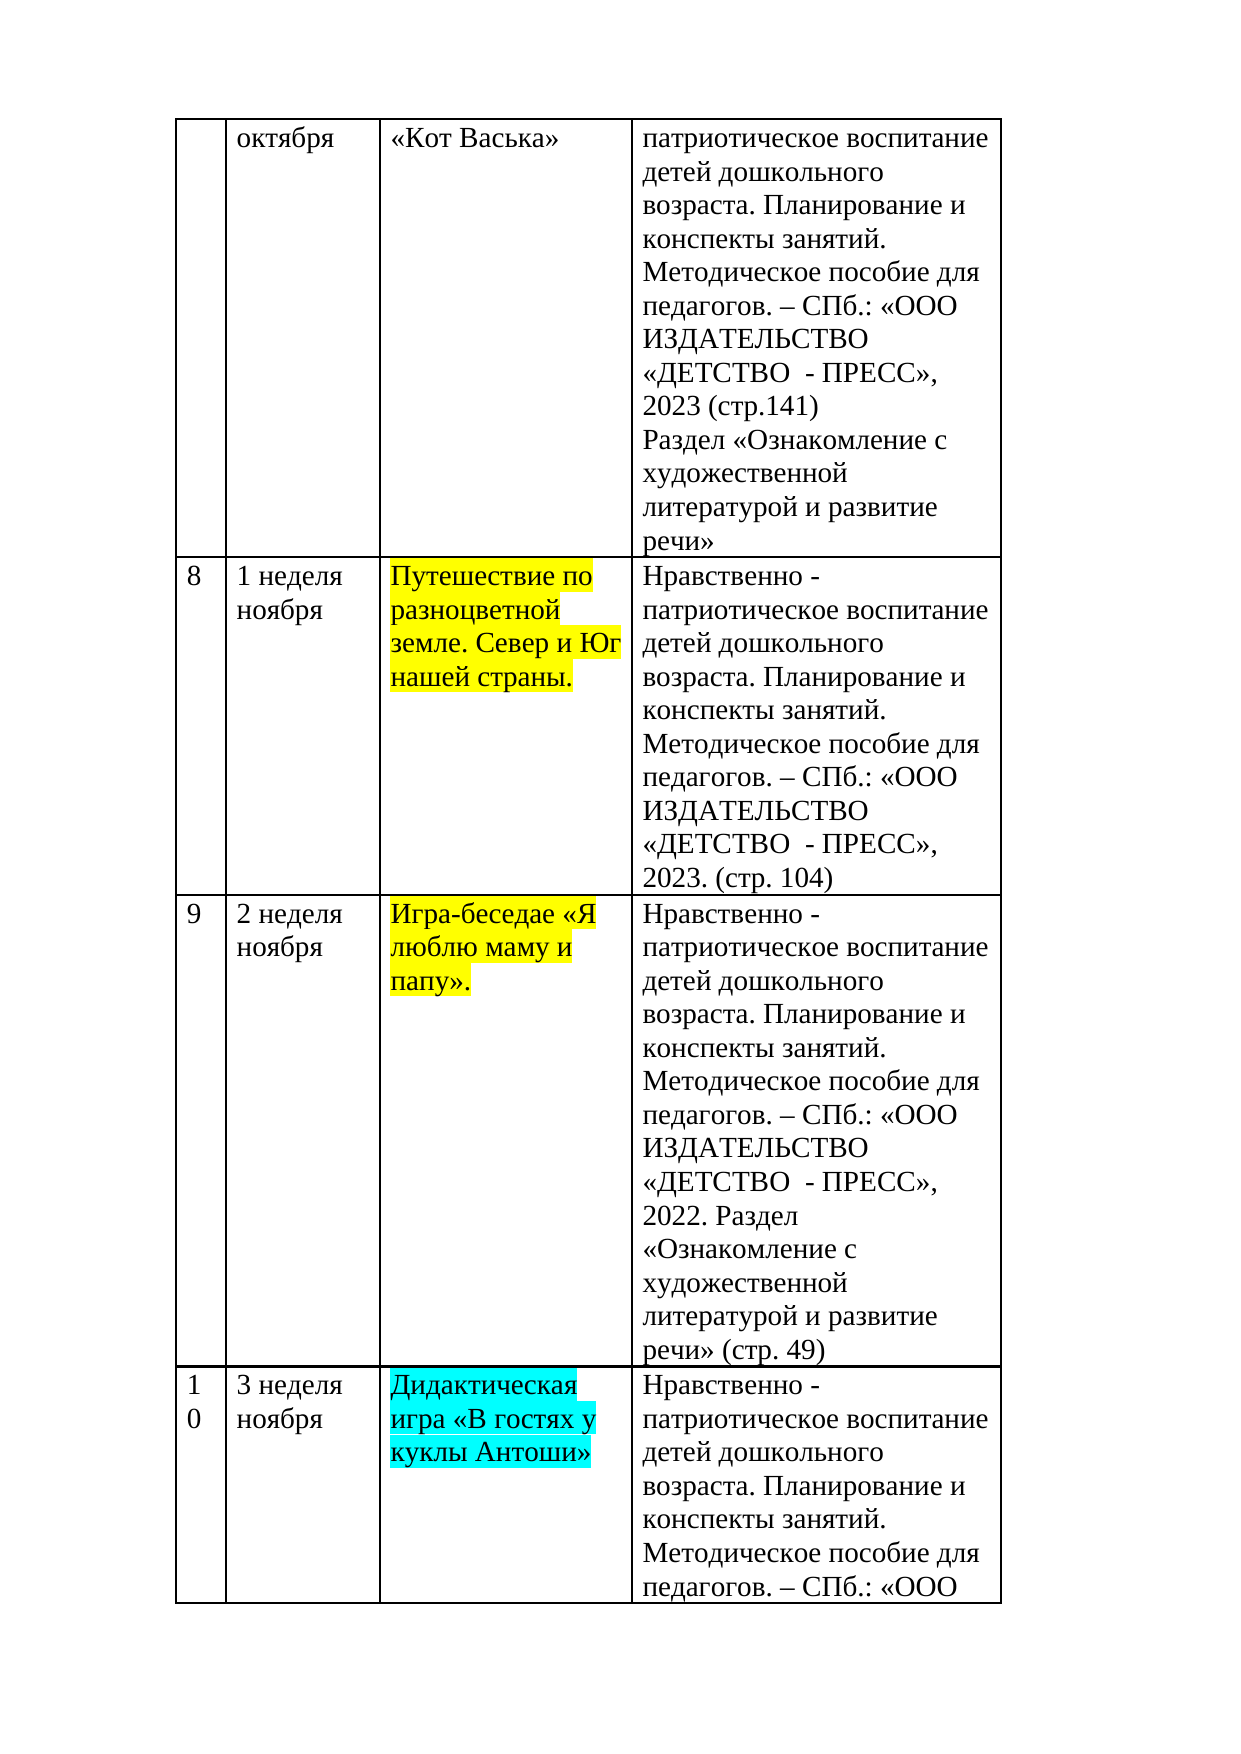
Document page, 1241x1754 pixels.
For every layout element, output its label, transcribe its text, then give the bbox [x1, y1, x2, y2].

table_cell Игра-беседае «Я люблю маму и папу». [381, 896, 631, 1365]
table_cell 2 неделя ноября [227, 896, 379, 1365]
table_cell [633, 120, 1000, 556]
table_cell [381, 1368, 631, 1602]
table_cell 7 [177, 120, 225, 556]
table_cell Нравственно - патриотическое воспитание детей дошкольного возраста. Планирование и конспекты занятий. Методическое пособие для педагогов. – СПб.: «ООО ИЗДАТЕЛЬСТВО «ДЕТСТВО - ПРЕСС», 2023. (стр. 104) [633, 558, 1000, 894]
table_cell 9 [177, 896, 225, 1365]
table_cell 8 [177, 558, 225, 894]
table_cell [633, 1368, 1000, 1602]
table_cell 3 неделя ноября [227, 1368, 379, 1602]
table_cell Путешествие по разноцветной земле. Север и Юг нашей страны. [381, 558, 631, 894]
table_cell Нравственно - патриотическое воспитание детей дошкольного возраста. Планирование и конспекты занятий. Методическое пособие для педагогов. – СПб.: «ООО ИЗДАТЕЛЬСТВО «ДЕТСТВО - ПРЕСС», 2022. Раздел «Ознакомление с художественной литературой и развитие речи» (стр. 49) [633, 896, 1000, 1365]
table_cell 10 [177, 1368, 225, 1602]
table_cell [381, 120, 631, 556]
table_cell 1 неделя ноября [227, 558, 379, 894]
table_cell 4 неделя октября [227, 120, 379, 556]
